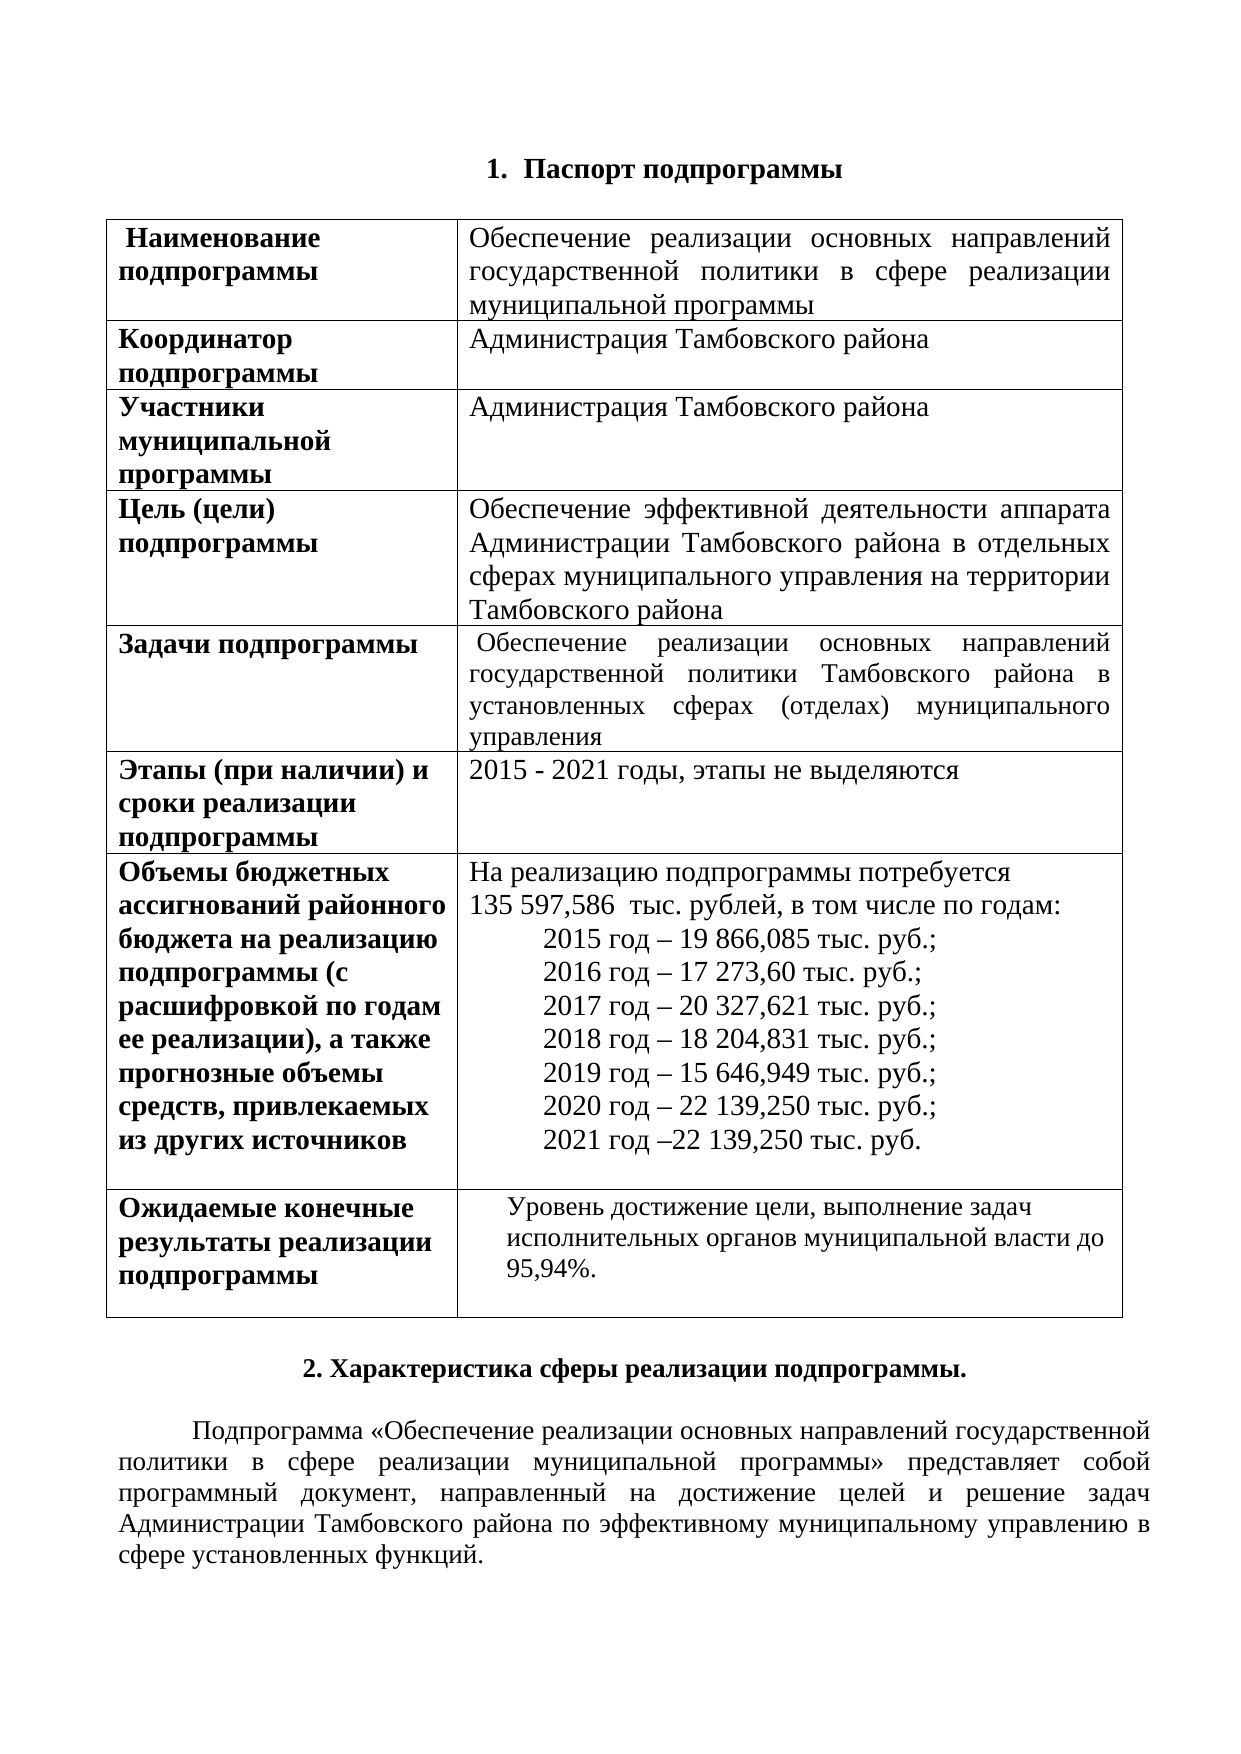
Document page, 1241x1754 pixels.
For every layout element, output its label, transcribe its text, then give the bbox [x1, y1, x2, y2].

table_cell Уровень достижение цели, выполнение задач исполнительных органов муниципальной власти до 95,94%. [458, 1190, 1122, 1317]
table_cell Обеспечение реализации основных направлений государственной политики Тамбовского района в установленных сферах (отделах) муниципального управления [458, 626, 1122, 751]
table_cell Ожидаемые конечные результаты реализации подпрограммы [107, 1190, 457, 1317]
text Подпрограмма «Обеспечение реализации основных направлений государственной политики в сфере реализации муниципальной программы» представляет собой программный документ, направленный на достижение целей и решение задач Администрации Тамбовского района по эффективному муниципальному управлению в сфере установленных функций. [118, 1414, 1152, 1570]
table_cell Задачи подпрограммы [107, 626, 457, 751]
table_cell Координатор подпрограммы [107, 321, 457, 388]
table_cell Администрация Тамбовского района [458, 390, 1122, 490]
table_cell Администрация Тамбовского района [458, 321, 1122, 388]
table_cell 2015 - 2021 годы, этапы не выделяются [458, 752, 1122, 853]
table_cell Цель (цели) подпрограммы [107, 491, 457, 625]
table_header Обеспечение реализации основных направлений государственной политики в сфере реализации муниципальной программы [458, 220, 1122, 320]
table_cell Объемы бюджетных ассигнований районного бюджета на реализацию подпрограммы (с расшифровкой по годам ее реализации), а также прогнозные объемы средств, привлекаемых из других источников [107, 854, 457, 1189]
list Паспорт подпрограммы [177, 152, 1152, 185]
table_cell Этапы (при наличии) и сроки реализации подпрограммы [107, 752, 457, 853]
table_cell Участники муниципальной программы [107, 390, 457, 490]
table_header Наименование подпрограммы [107, 220, 457, 320]
table_cell На реализацию подпрограммы потребуется 135 597,586 тыс. рублей, в том числе по годам: 2015 год – 19 866,085 тыс. руб.; 2016 год – 17 273,60 тыс. руб.; 2017 год – 20 327,621 тыс. руб.; 2018 год – 18 204,831 тыс. руб.; 2019 год – 15 646,949 тыс. руб.; 2020 год – 22 139,250 тыс. руб.; 2021 год –22 139,250 тыс. руб. [458, 854, 1122, 1189]
text 2. Характеристика сферы реализации подпрограммы. [118, 1352, 1152, 1383]
table_cell Обеспечение эффективной деятельности аппарата Администрации Тамбовского района в отдельных сферах муниципального управления на территории Тамбовского района [458, 491, 1122, 625]
